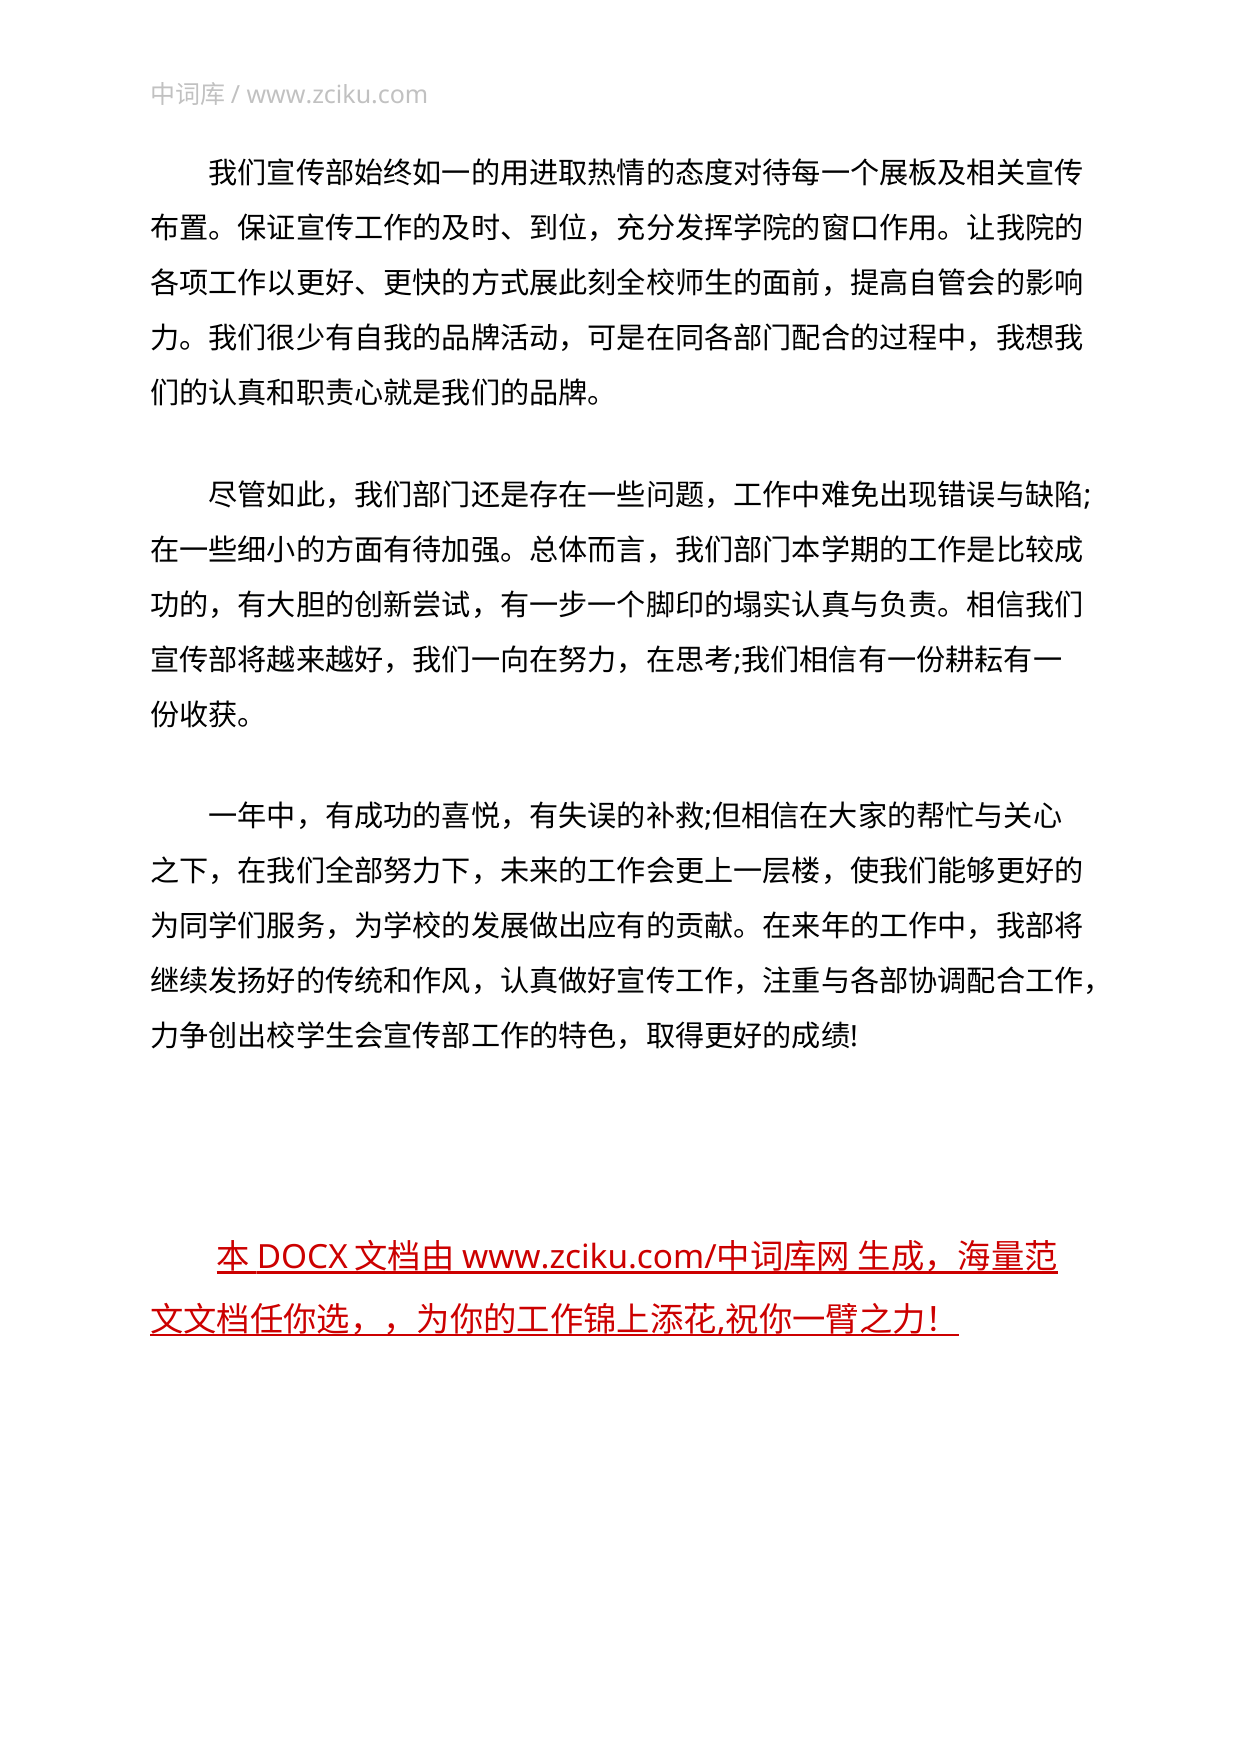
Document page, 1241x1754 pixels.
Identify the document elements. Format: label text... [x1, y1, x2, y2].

text 尽管如此，我们部门还是存在一些问题，工作中难免出现错误与缺陷;在一些细小的方面有待加强。总体而言，我们部门本学期的工作是比较成功的，有大胆的创新尝试，有一步一个脚印的塌实认真与负责。相信我们宣传部将越来越好，我们一向在努力，在思考;我们相信有一份耕耘有一份收获。 [150, 471, 1090, 733]
text 本DOCX文档由 www.zciku.com/中词库网 生成，海量范文文档任你选，，为你的工作锦上添花,祝你一臂之力！ [150, 1230, 1090, 1341]
text 一年中，有成功的喜悦，有失误的补救;但相信在大家的帮忙与关心之下，在我们全部努力下，未来的工作会更上一层楼，使我们能够更好的为同学们服务，为学校的发展做出应有的贡献。在来年的工作中，我部将继续发扬好的传统和作风，认真做好宣传工作，注重与各部协调配合工作，力争创出校学生会宣传部工作的特色，取得更好的成绩! [150, 793, 1090, 1055]
text 我们宣传部始终如一的用进取热情的态度对待每一个展板及相关宣传布置。保证宣传工作的及时、到位，充分发挥学院的窗口作用。让我院的各项工作以更好、更快的方式展此刻全校师生的面前，提高自管会的影响力。我们很少有自我的品牌活动，可是在同各部门配合的过程中，我想我们的认真和职责心就是我们的品牌。 [150, 150, 1090, 412]
